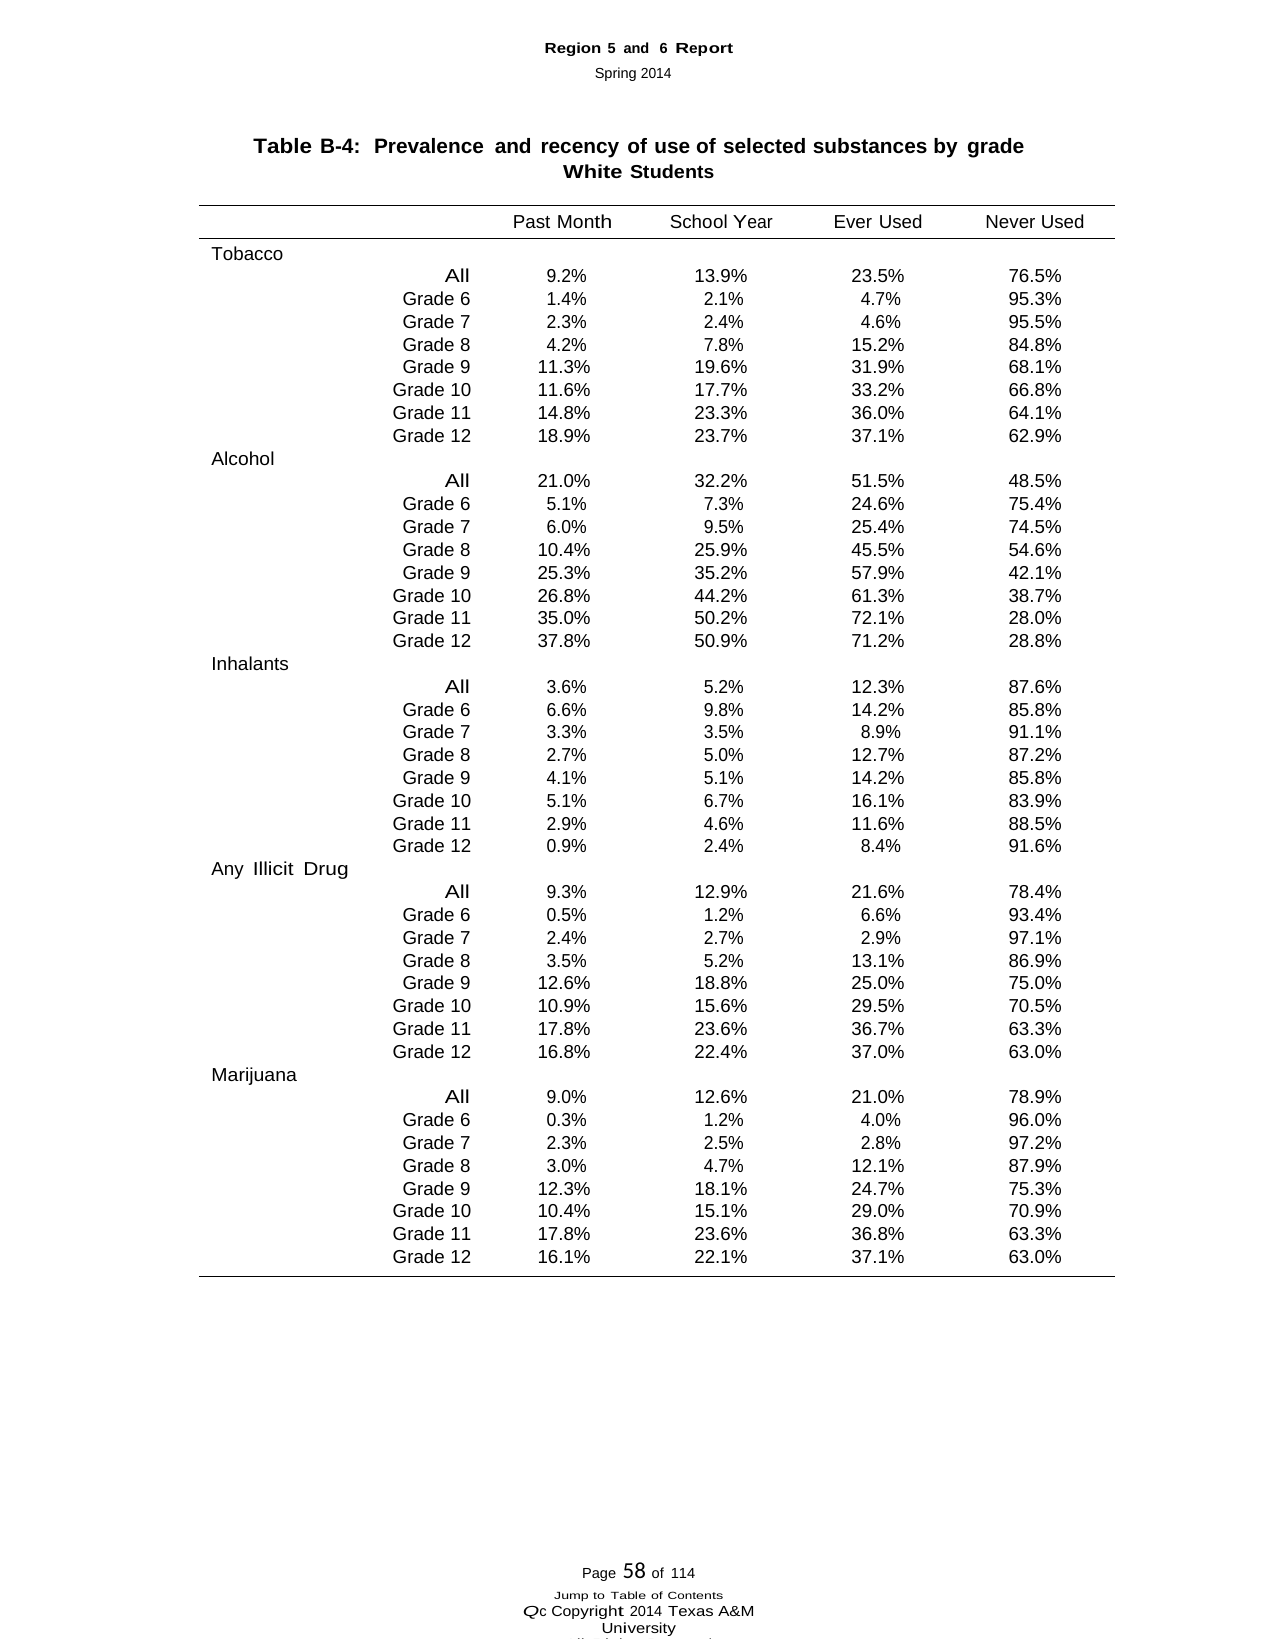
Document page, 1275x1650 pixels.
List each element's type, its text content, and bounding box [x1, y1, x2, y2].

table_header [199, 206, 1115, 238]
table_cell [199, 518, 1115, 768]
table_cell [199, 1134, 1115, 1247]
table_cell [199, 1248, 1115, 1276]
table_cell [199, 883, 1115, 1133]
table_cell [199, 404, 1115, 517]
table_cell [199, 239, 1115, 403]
text White Students [558, 161, 719, 182]
text Table B-4: Prevalence and recency of use of selected substances by grade [250, 134, 1027, 158]
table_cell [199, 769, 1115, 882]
